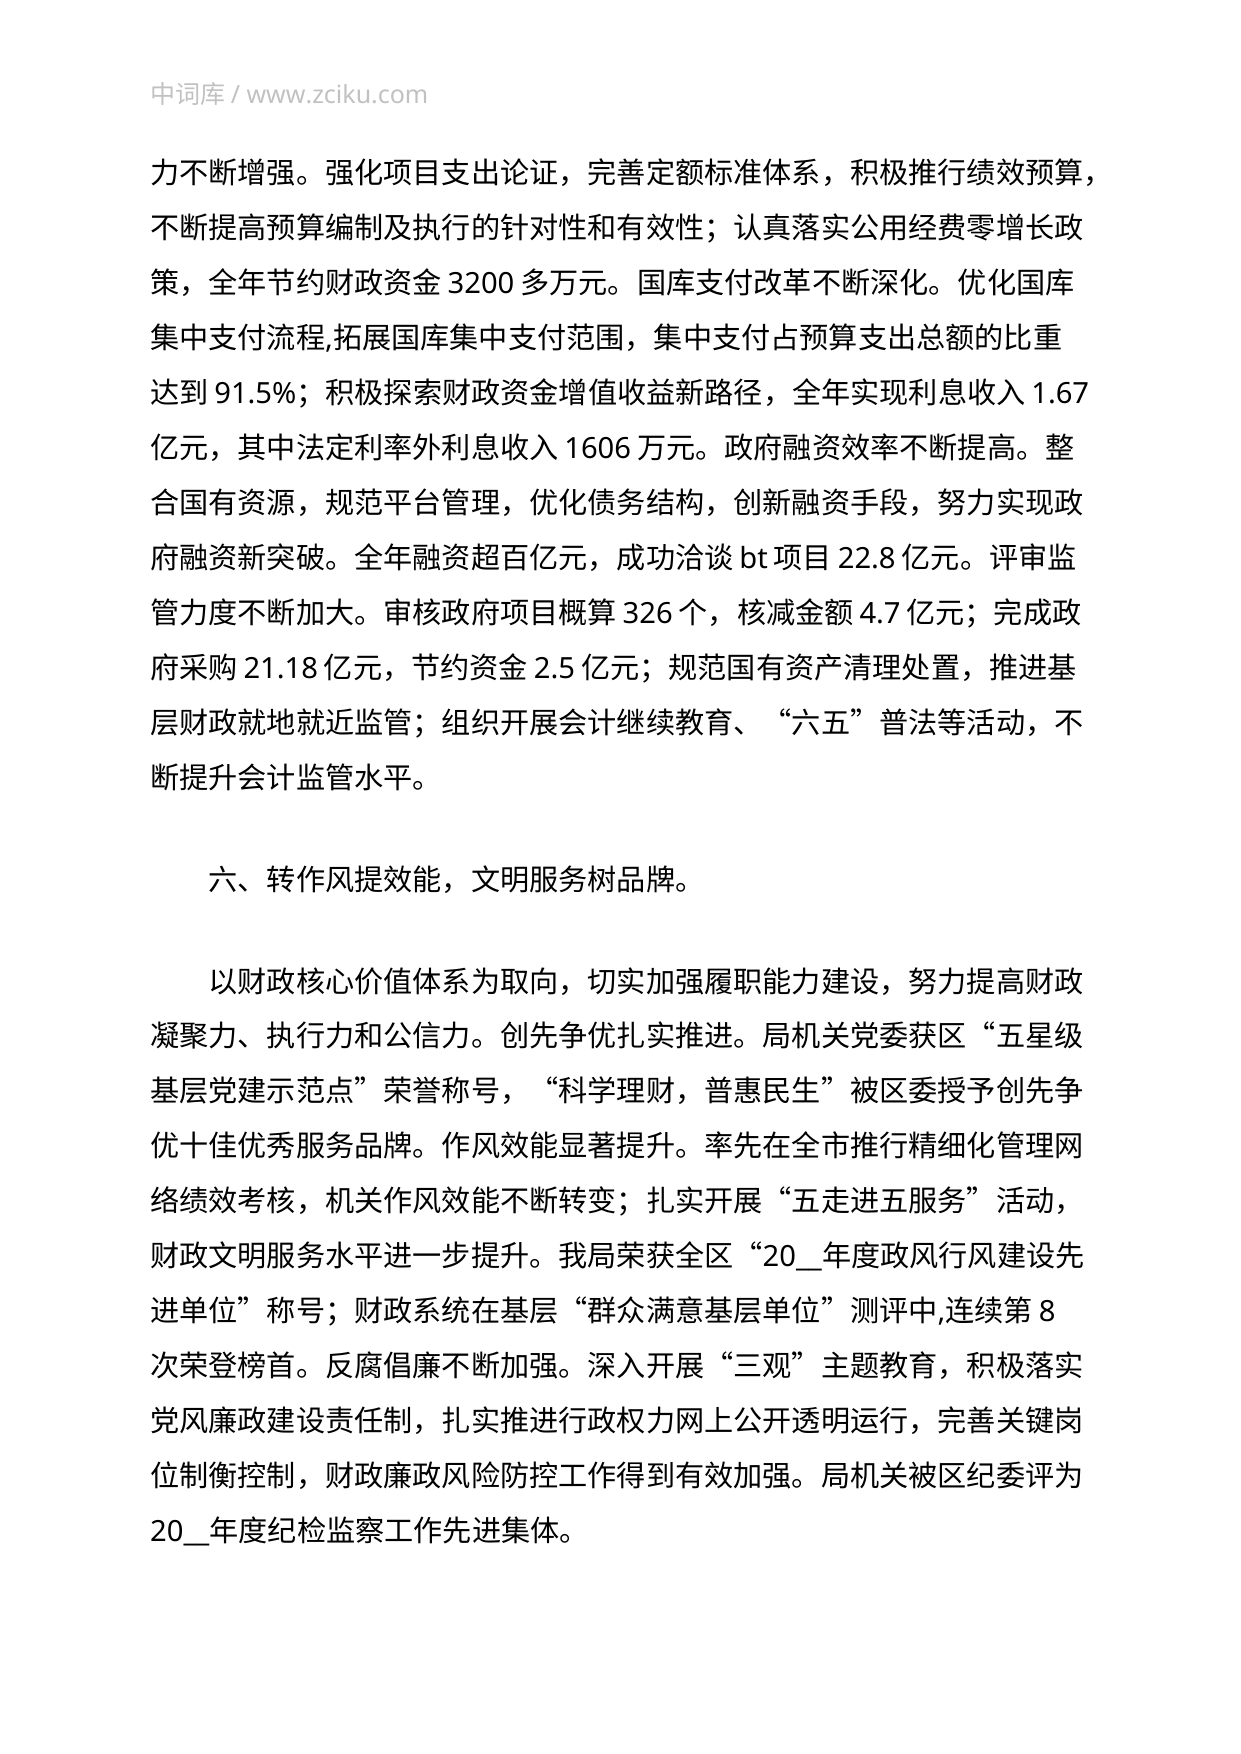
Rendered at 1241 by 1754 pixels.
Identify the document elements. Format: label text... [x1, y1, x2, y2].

text 六、转作风提效能，文明服务树品牌。 [150, 856, 1090, 899]
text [150, 150, 1090, 797]
text 以财政核心价值体系为取向，切实加强履职能力建设，努力提高财政凝聚力、执行力和公信力。创先争优扎实推进。局机关党委获区“五星级基层党建示范点”荣誉称号，“科学理财，普惠民生”被区委授予创先争优十佳优秀服务品牌。作风效能显著提升。率先在全市推行精细化管理网络绩效考核，机关作风效能不断转变；扎实开展“五走进五服务”活动，财政文明服务水平进一步提升。我局荣获全区“20__年度政风行风建设先进单位”称号；财政系统在基层“群众满意基层单位”测评中,连续第8次荣登榜首。反腐倡廉不断加强。深入开展“三观”主题教育，积极落实党风廉政建设责任制，扎实推进行政权力网上公开透明运行，完善关键岗位制衡控制，财政廉政风险防控工作得到有效加强。局机关被区纪委评为20__年度纪检监察工作先进集体。 [150, 958, 1090, 1550]
